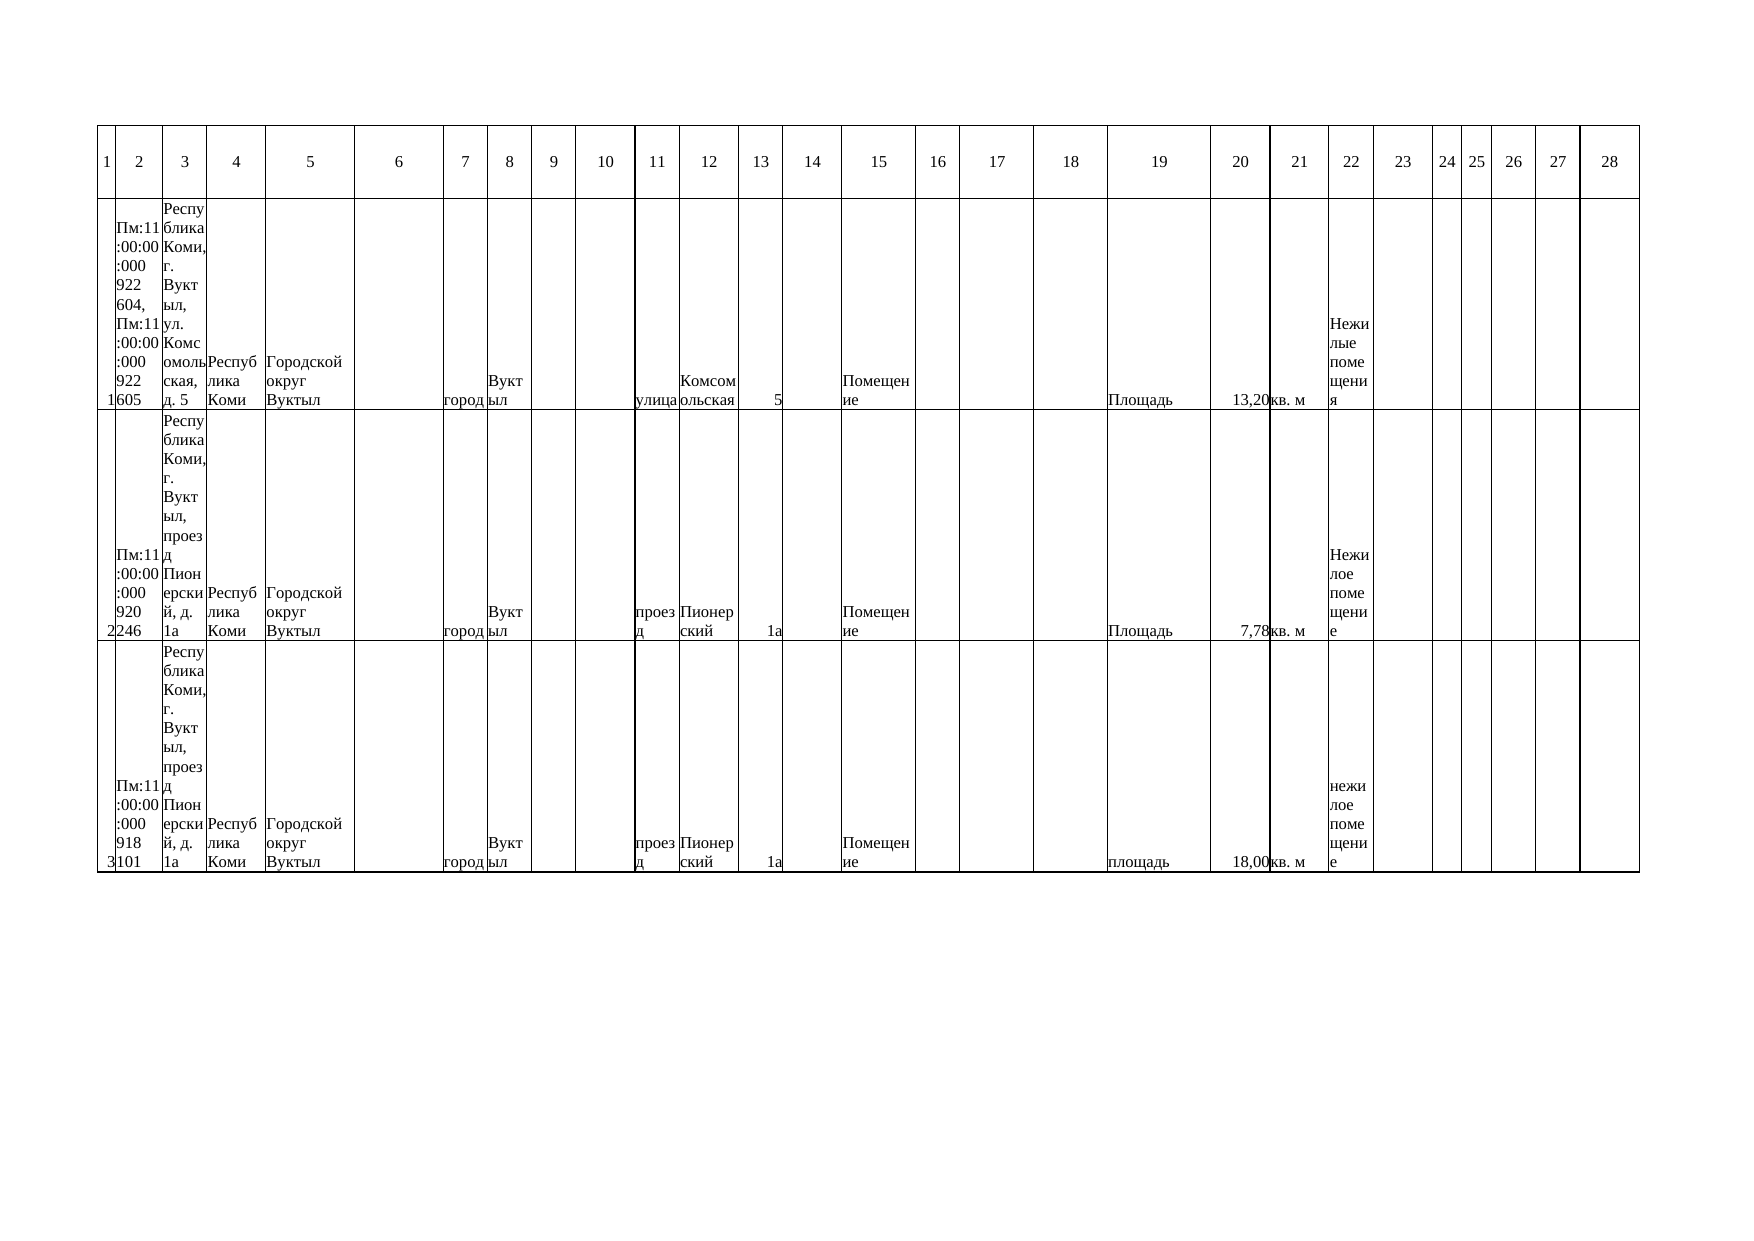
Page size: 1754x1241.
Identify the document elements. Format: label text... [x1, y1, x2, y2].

table_cell [1536, 410, 1579, 640]
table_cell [163, 641, 206, 871]
table_header 14 [783, 126, 841, 197]
table_cell [960, 199, 1033, 409]
table_cell [1492, 199, 1535, 409]
table_header 12 [680, 126, 738, 197]
table_cell 18,00 [1211, 641, 1269, 871]
table_cell 5 [739, 199, 782, 409]
table_cell [355, 199, 443, 409]
table_header 16 [916, 126, 959, 197]
table_cell 2 [98, 410, 115, 640]
table_cell Помещение [842, 199, 915, 409]
table_cell проезд [636, 641, 679, 871]
table_header 5 [266, 126, 354, 197]
table_cell [532, 199, 575, 409]
table_cell [916, 641, 959, 871]
table_header 24 [1433, 126, 1461, 197]
table_header 2 [116, 126, 162, 197]
table_cell [576, 199, 634, 409]
table_cell Вуктыл [488, 641, 531, 871]
table_cell [1433, 641, 1461, 871]
table_cell [1034, 199, 1107, 409]
table_header 23 [1374, 126, 1432, 197]
table_header 19 [1108, 126, 1210, 197]
table_cell [532, 641, 575, 871]
table_cell [1581, 199, 1639, 409]
table_cell Республика Коми [207, 641, 265, 871]
table_cell Помещение [842, 641, 915, 871]
table_header 3 [163, 126, 206, 197]
table_cell [1462, 410, 1491, 640]
table_cell Вуктыл [488, 410, 531, 640]
table_cell Вуктыл [488, 199, 531, 409]
table_cell проезд [636, 410, 679, 640]
table_cell 1 [98, 199, 115, 409]
table_cell [1034, 641, 1107, 871]
table_cell [1462, 199, 1491, 409]
table_cell [1581, 641, 1639, 871]
table_cell [1034, 410, 1107, 640]
table_cell Городской округ Вуктыл [266, 410, 354, 640]
table_cell нежилое помещение [1329, 641, 1373, 871]
table_header 7 [444, 126, 487, 197]
table_cell Помещение [842, 410, 915, 640]
table_cell 13,20 [1211, 199, 1269, 409]
table_header 6 [355, 126, 443, 197]
table_cell [1536, 641, 1579, 871]
table_header 18 [1034, 126, 1107, 197]
table_header 15 [842, 126, 915, 197]
table_cell Пм:11:00:00:000 918 101 [116, 641, 162, 871]
table_cell 1а [739, 641, 782, 871]
table_cell Комсомольская [680, 199, 738, 409]
table_cell [1492, 641, 1535, 871]
table_cell кв. м [1271, 199, 1328, 409]
table_cell [1374, 410, 1432, 640]
table_cell Площадь [1108, 410, 1210, 640]
table_cell город [444, 410, 487, 640]
table_cell 1а [739, 410, 782, 640]
table_cell Республика Коми [207, 199, 265, 409]
table_cell улица [636, 199, 679, 409]
table_cell Пионерский [680, 641, 738, 871]
table_cell Пионерский [680, 410, 738, 640]
table_cell Республика Коми, г. Вуктыл, ул. Комсомольская, д. 5 [163, 199, 206, 409]
table_header 17 [960, 126, 1033, 197]
table_header 13 [739, 126, 782, 197]
table_header 4 [207, 126, 265, 197]
table_cell [783, 199, 841, 409]
table_cell [532, 410, 575, 640]
table_cell [1581, 410, 1639, 640]
table_header 20 [1211, 126, 1269, 197]
table_cell [1374, 641, 1432, 871]
table_cell Пм:11:00:00:000 920 246 [116, 410, 162, 640]
table_cell Городской округ Вуктыл [266, 199, 354, 409]
table_cell [576, 641, 634, 871]
table_cell Площадь [1108, 199, 1210, 409]
table_header 8 [488, 126, 531, 197]
table_cell 3 [98, 641, 115, 871]
table_cell [1433, 199, 1461, 409]
table_cell [355, 641, 443, 871]
table_header 28 [1581, 126, 1639, 197]
table_cell город [444, 641, 487, 871]
table_header 1 [98, 126, 115, 197]
table_cell кв. м [1271, 410, 1328, 640]
table_header 22 [1329, 126, 1373, 197]
table_cell [355, 410, 443, 640]
table_cell Городской округ Вуктыл [266, 641, 354, 871]
table_cell 7,78 [1211, 410, 1269, 640]
table_cell [916, 410, 959, 640]
table_header 27 [1536, 126, 1579, 197]
table_cell [960, 641, 1033, 871]
table_cell [1492, 410, 1535, 640]
table_cell площадь [1108, 641, 1210, 871]
table_cell Нежилые помещения [1329, 199, 1373, 409]
table_cell Пм:11:00:00:000 922 604, Пм:11:00:00:000 922 605 [116, 199, 162, 409]
table_cell Нежилое помещение [1329, 410, 1373, 640]
table_cell [576, 410, 634, 640]
table_cell [1433, 410, 1461, 640]
table_header 26 [1492, 126, 1535, 197]
table_cell город [444, 199, 487, 409]
table_header 25 [1462, 126, 1491, 197]
table_header 11 [636, 126, 679, 197]
table_header 10 [576, 126, 634, 197]
table_cell [783, 641, 841, 871]
table_cell [783, 410, 841, 640]
table_header 21 [1271, 126, 1328, 197]
table_cell [1462, 641, 1491, 871]
table_cell Республика Коми [207, 410, 265, 640]
table_cell [1374, 199, 1432, 409]
table_cell [960, 410, 1033, 640]
table_cell Республика Коми, г. Вуктыл, проезд Пионерский, д. 1а [163, 410, 206, 640]
table_header 9 [532, 126, 575, 197]
table_cell [916, 199, 959, 409]
table_cell кв. м [1271, 641, 1328, 871]
table_cell [1536, 199, 1579, 409]
